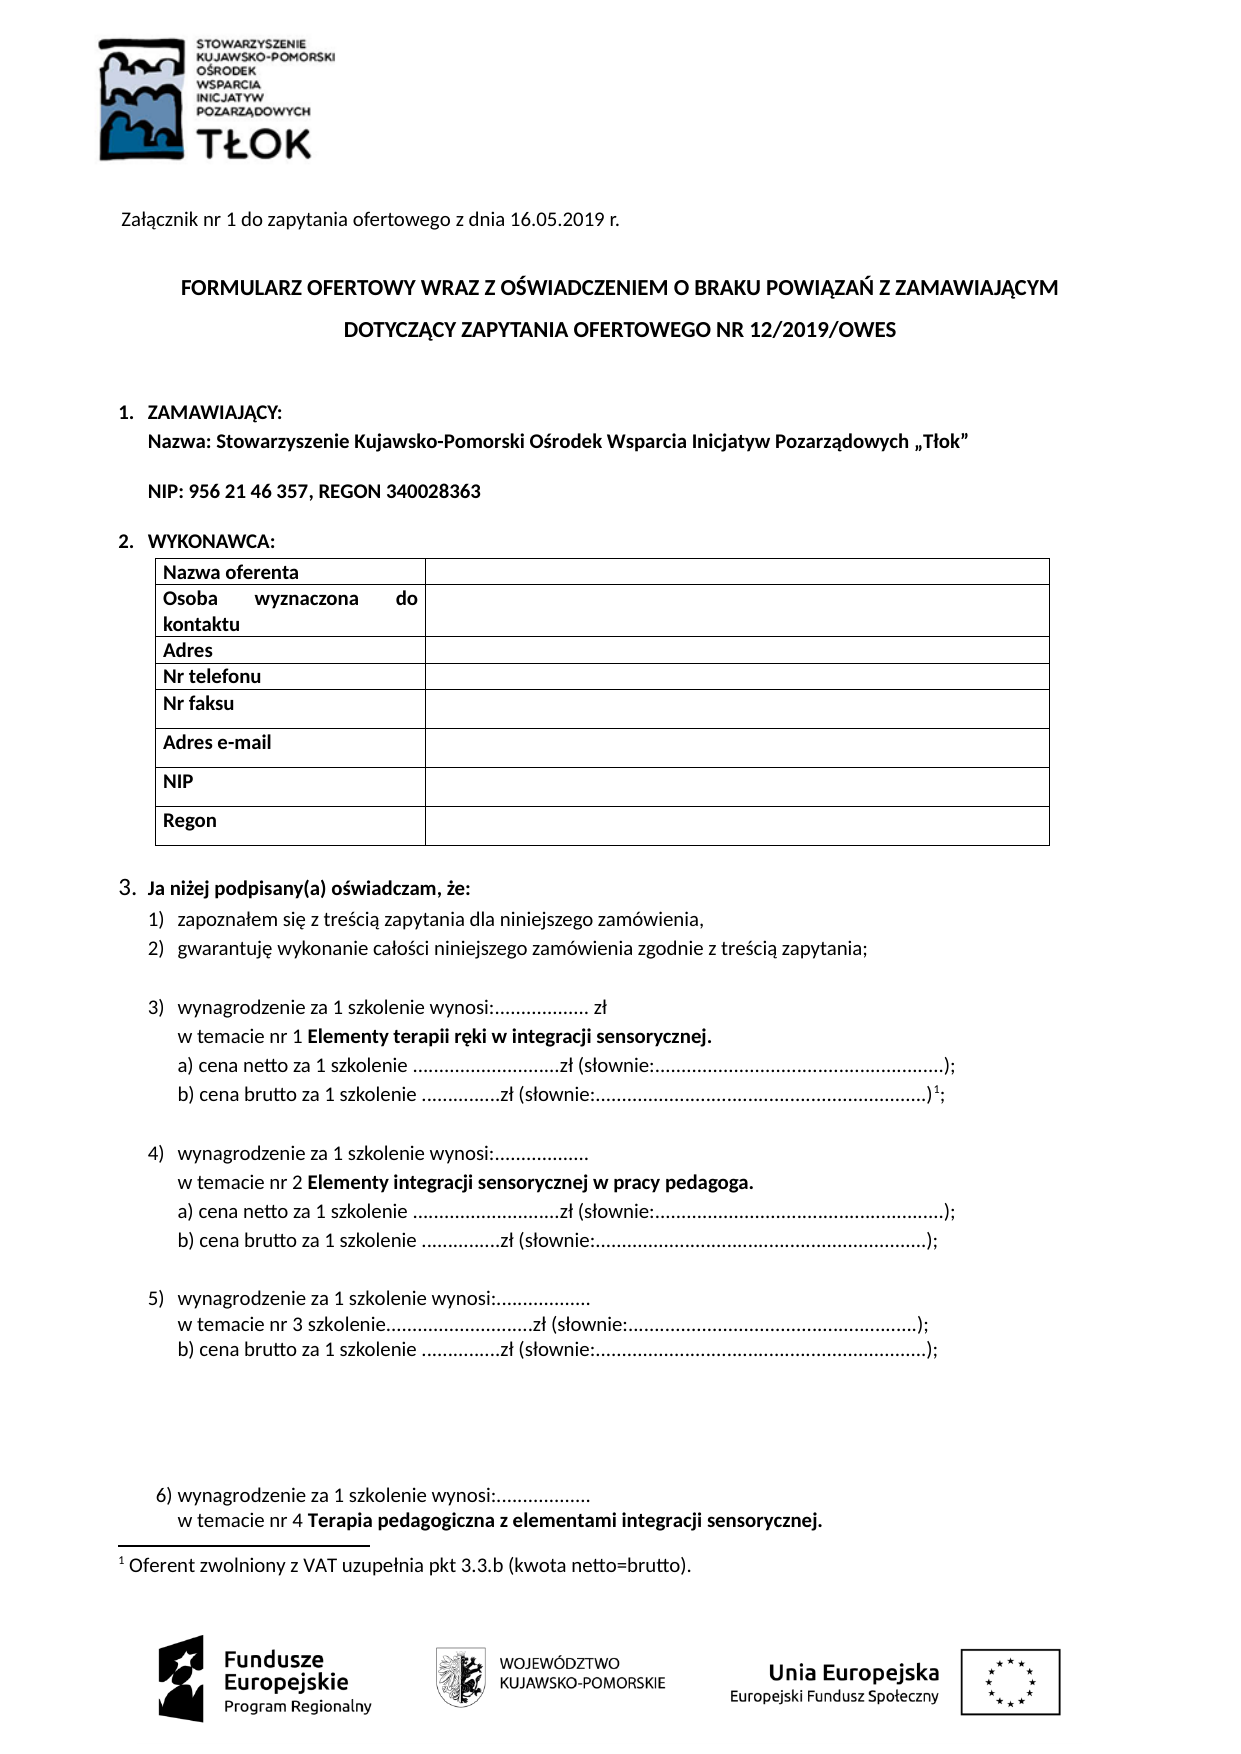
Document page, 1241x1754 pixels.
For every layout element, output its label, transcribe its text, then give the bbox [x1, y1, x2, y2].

list Ja niżej podpisany(a) oświadczam, że: [118, 871, 1122, 902]
list zapoznałem się z treścią zapytania dla niniejszego zamówienia, [148, 906, 1122, 932]
text a) cena netto za 1 szkolenie ............................zł (słownie:.......................................................); [177, 1198, 1122, 1223]
list WYKONAWCA: [118, 529, 1122, 554]
list NIP: 956 21 46 357, REGON 340028363 [148, 479, 1122, 504]
picture [137, 1613, 1082, 1744]
table_cell Osoba wyznaczona do kontaktu [156, 585, 425, 636]
list wynagrodzenie za 1 szkolenie wynosi:.................. [148, 1286, 1122, 1311]
text Załącznik nr 1 do zapytania ofertowego z dnia 16.05.2019 r. [121, 206, 1122, 232]
table_cell Adres [156, 637, 425, 663]
text b) cena brutto za 1 szkolenie ...............zł (słownie:...............................................................); [177, 1081, 1122, 1107]
table_cell [426, 729, 1049, 767]
table_cell [426, 664, 1049, 689]
table_header [426, 559, 1049, 584]
list Nazwa: Stowarzyszenie Kujawsko-Pomorski Ośrodek Wsparcia Inicjatyw Pozarządowych „Tłok” [148, 429, 1122, 454]
text w temacie nr 4 Terapia pedagogiczna z elementami integracji sensorycznej. [156, 1508, 1122, 1533]
table_cell Adres e-mail [156, 729, 425, 767]
text w temacie nr 2 Elementy integracji sensorycznej w pracy pedagoga. [177, 1169, 1122, 1194]
table_header Nazwa oferenta [156, 559, 425, 584]
table_cell [426, 690, 1049, 728]
table_cell Nr telefonu [156, 664, 425, 689]
table_cell [426, 637, 1049, 663]
table_cell [426, 585, 1049, 636]
table_cell NIP [156, 768, 425, 806]
list gwarantuję wykonanie całości niniejszego zamówienia zgodnie z treścią zapytania; [148, 936, 1122, 961]
list wynagrodzenie za 1 szkolenie wynosi:.................. [156, 1482, 1122, 1508]
text b) cena brutto za 1 szkolenie ...............zł (słownie:...............................................................); [177, 1227, 1122, 1253]
table_cell [426, 768, 1049, 806]
text w temacie nr 3 szkolenie............................zł (słownie:.......................................................); [156, 1311, 1122, 1336]
list wynagrodzenie za 1 szkolenie wynosi:.................. [148, 1140, 1122, 1165]
table_cell Regon [156, 807, 425, 845]
text b) cena brutto za 1 szkolenie ...............zł (słownie:...............................................................); [177, 1336, 1122, 1362]
text w temacie nr 1 Elementy terapii ręki w integracji sensorycznej. [118, 1023, 1122, 1048]
text DOTYCZĄCY ZAPYTANIA OFERTOWEGO NR 12/2019/OWES [118, 316, 1122, 343]
picture [78, 12, 357, 185]
text a) cena netto za 1 szkolenie ............................zł (słownie:.......................................................); [177, 1052, 1122, 1078]
list wynagrodzenie za 1 szkolenie wynosi:.................. zł [148, 994, 1122, 1019]
list ZAMAWIAJĄCY: [118, 399, 1122, 425]
table_cell [426, 807, 1049, 845]
text FORMULARZ OFERTOWY WRAZ Z OŚWIADCZENIEM O BRAKU POWIĄZAŃ Z ZAMAWIAJĄCYM [118, 273, 1122, 302]
table_cell Nr faksu [156, 690, 425, 728]
